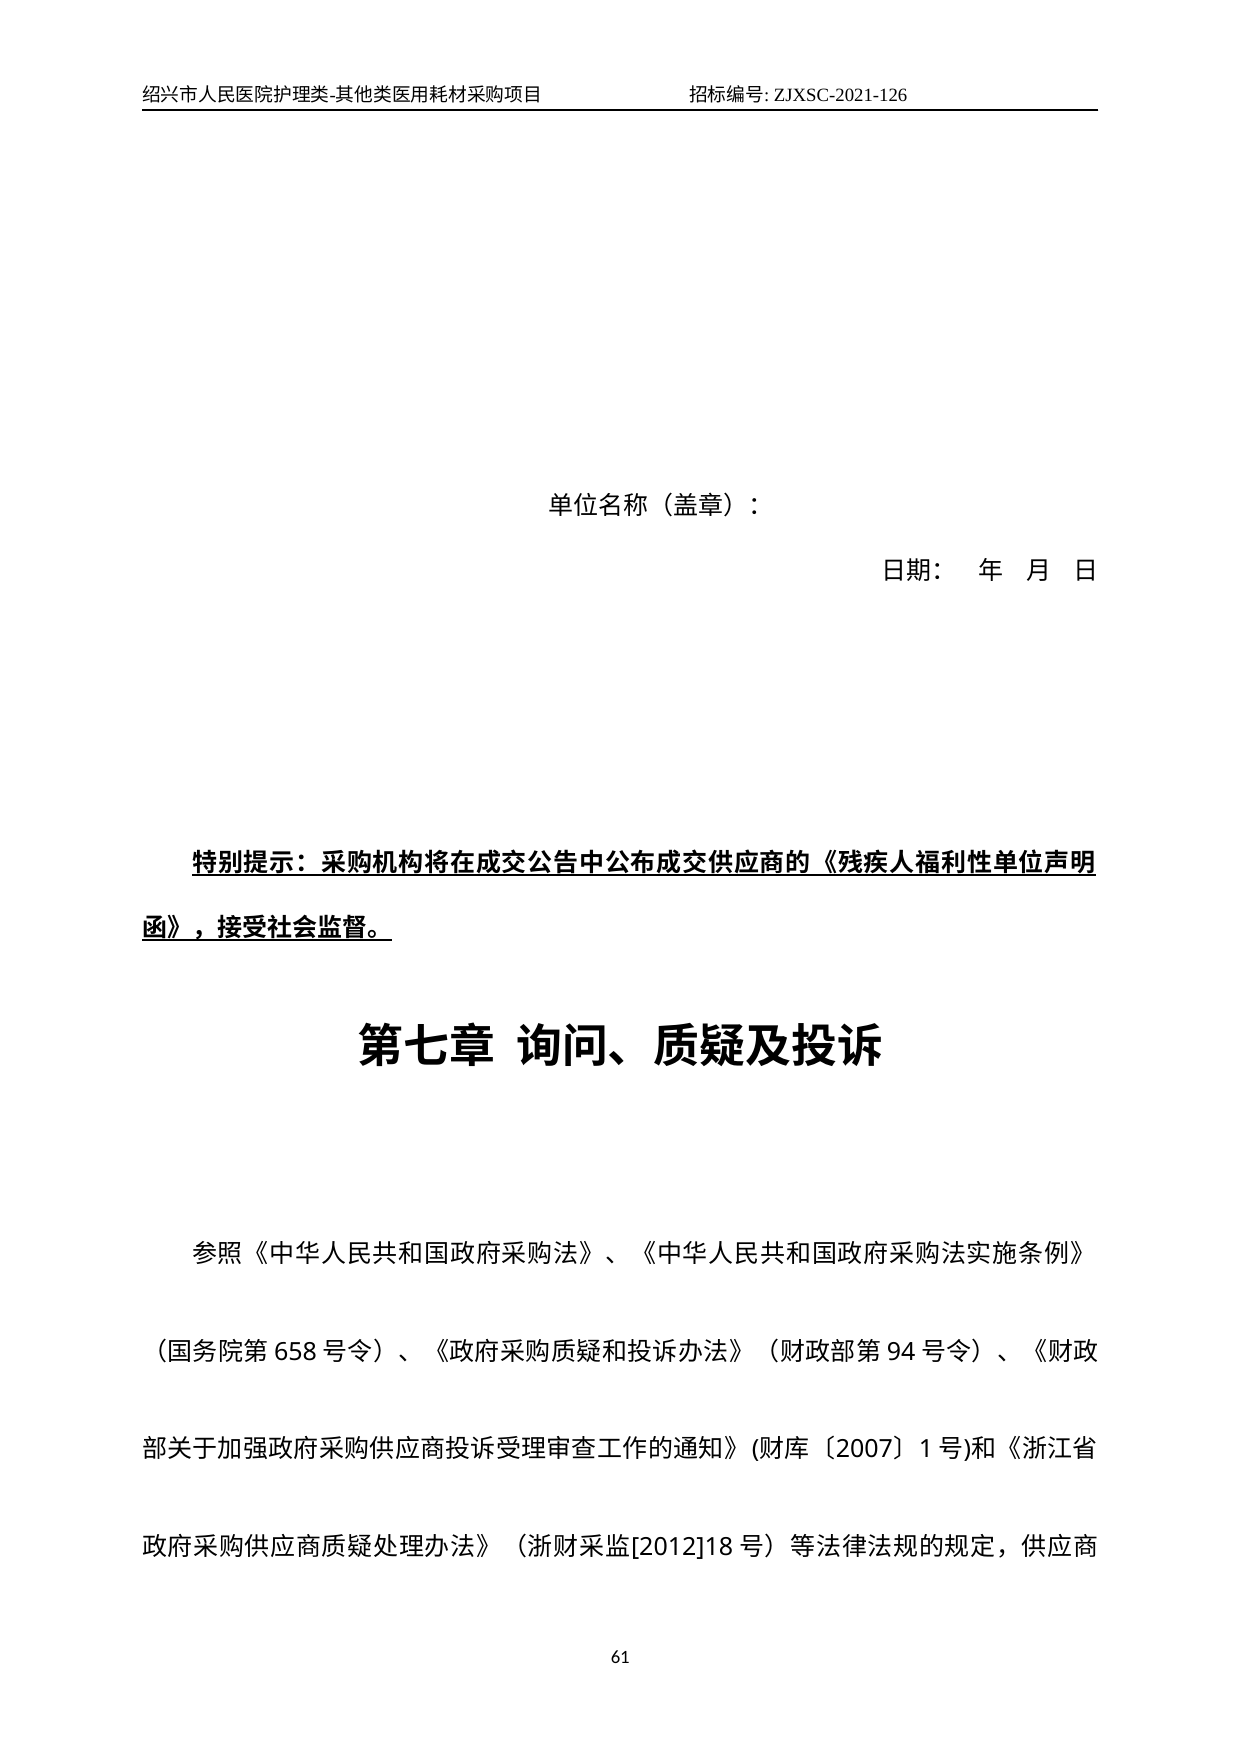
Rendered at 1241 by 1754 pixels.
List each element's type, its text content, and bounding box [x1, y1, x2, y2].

text 单位名称（盖章）： [142, 471, 936, 536]
text 日期： 年 月 日 [142, 536, 1098, 601]
subtitle 第七章 询问、质疑及投诉 [142, 994, 1098, 1091]
text 特别提示：采购机构将在成交公告中公布成交供应商的《残疾人福利性单位声明函》，接受社会监督。 [142, 828, 1098, 958]
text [142, 1219, 1098, 1577]
